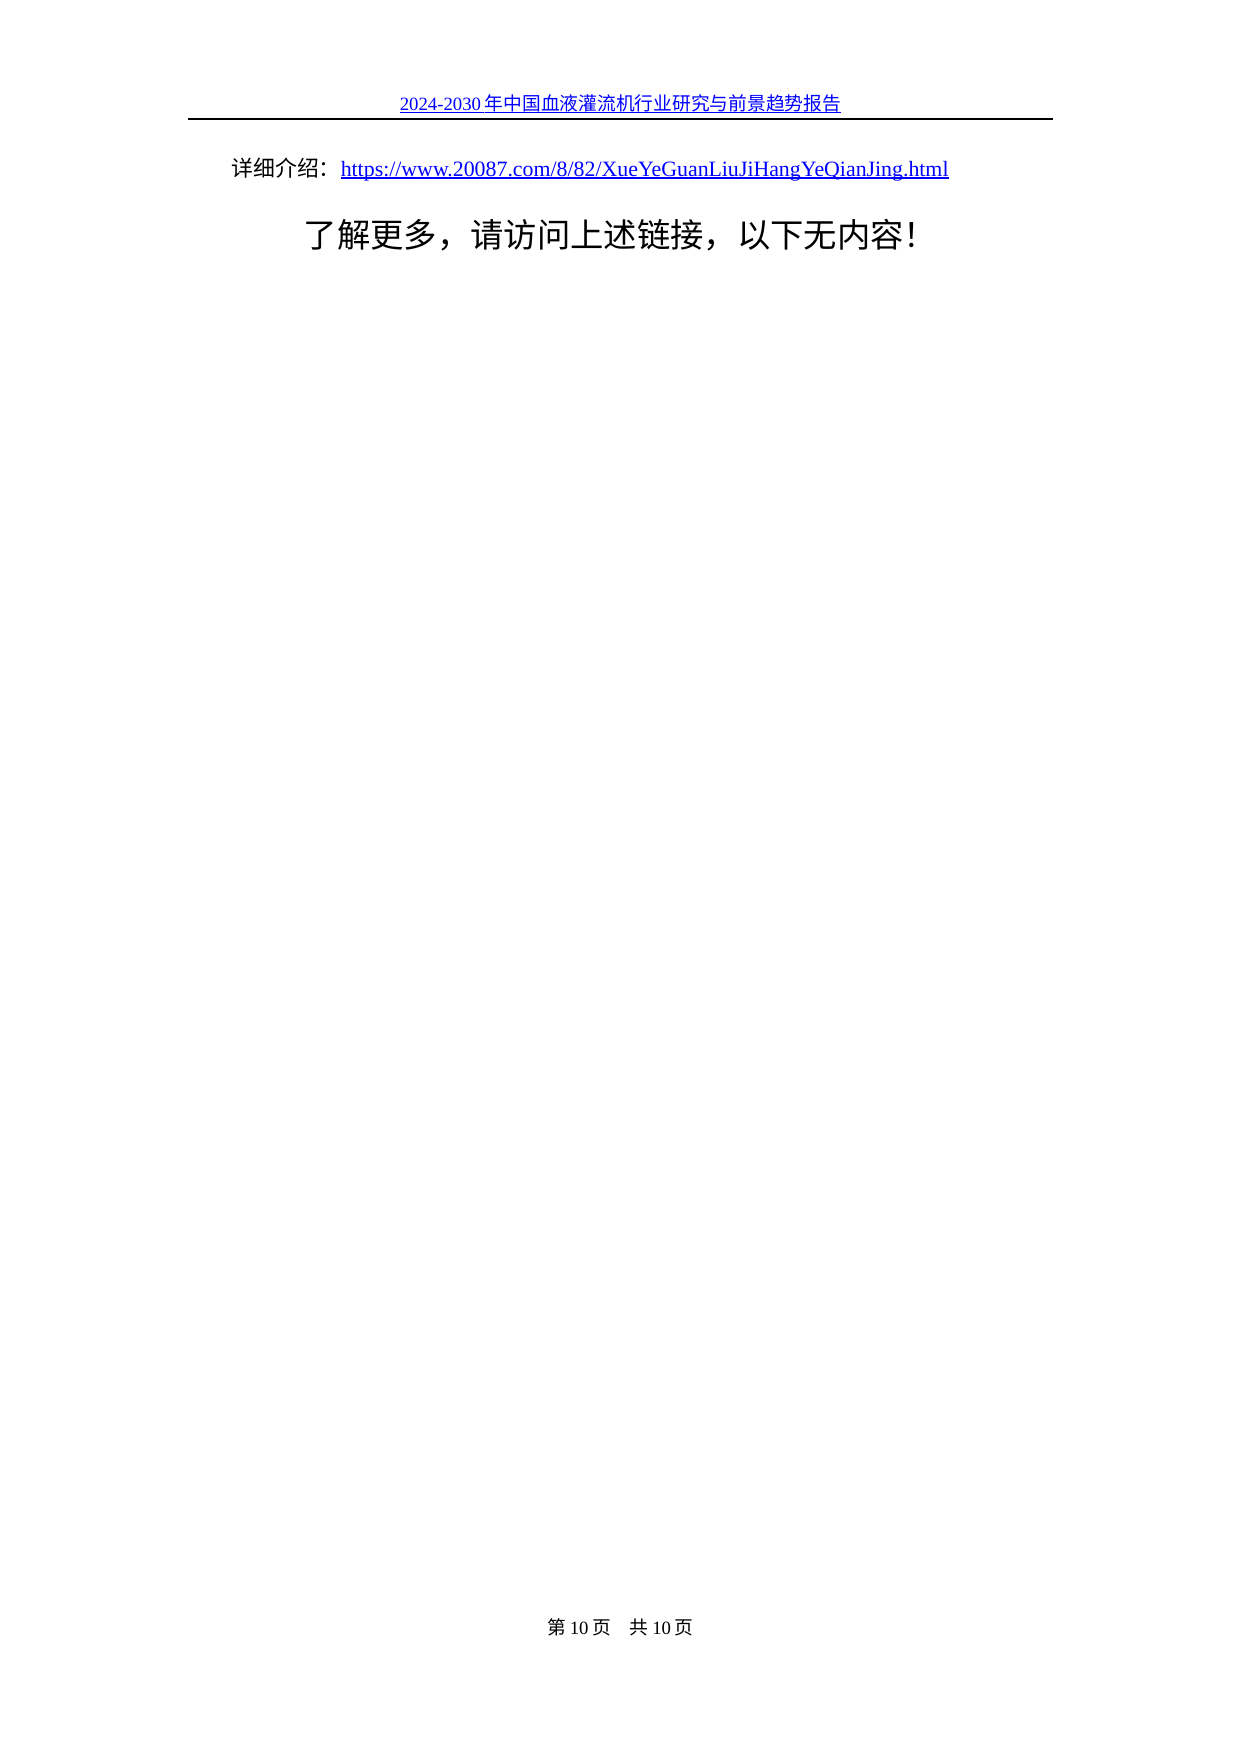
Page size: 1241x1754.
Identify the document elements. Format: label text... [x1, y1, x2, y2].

text 详细介绍：https://www.20087.com/8/82/XueYeGuanLiuJiHangYeQianJing.html [187, 150, 1053, 183]
title 了解更多，请访问上述链接，以下无内容！ [187, 200, 1053, 265]
